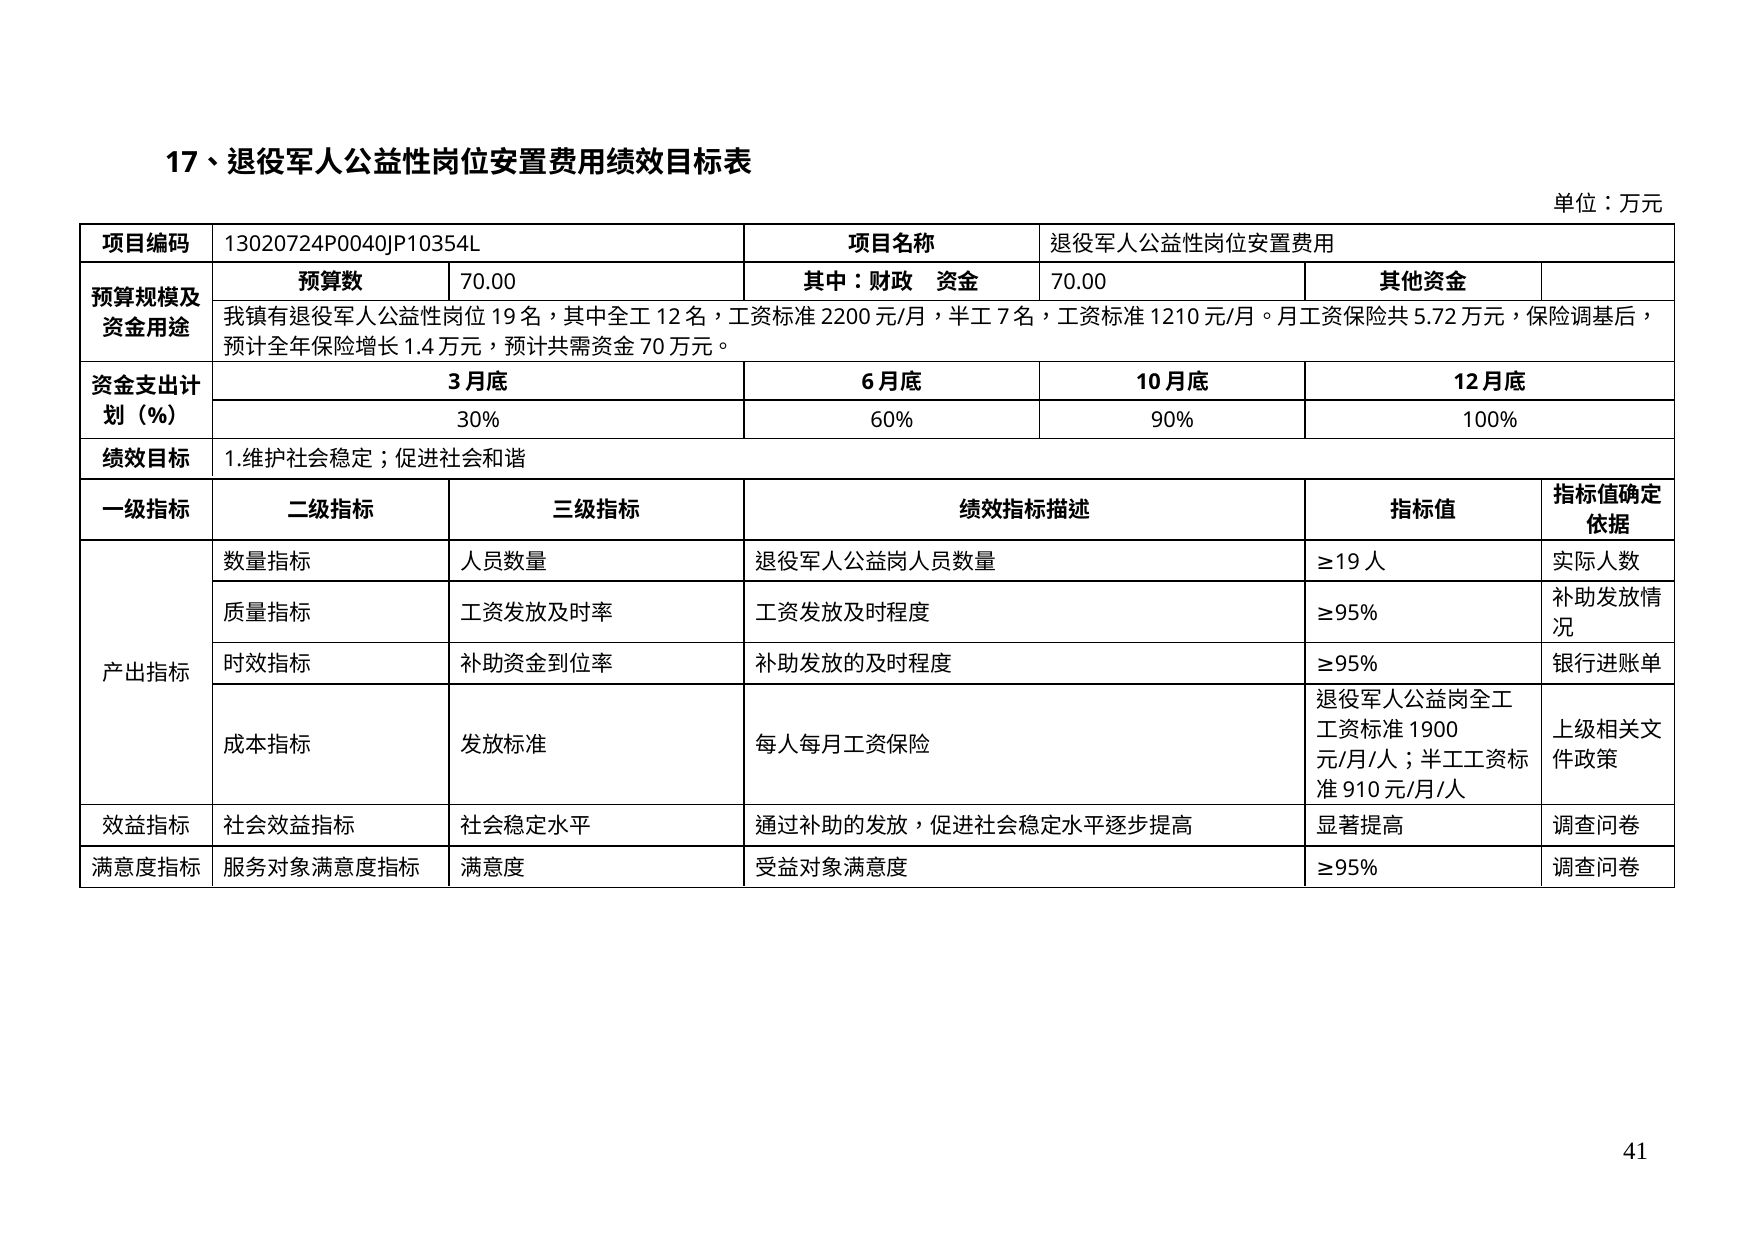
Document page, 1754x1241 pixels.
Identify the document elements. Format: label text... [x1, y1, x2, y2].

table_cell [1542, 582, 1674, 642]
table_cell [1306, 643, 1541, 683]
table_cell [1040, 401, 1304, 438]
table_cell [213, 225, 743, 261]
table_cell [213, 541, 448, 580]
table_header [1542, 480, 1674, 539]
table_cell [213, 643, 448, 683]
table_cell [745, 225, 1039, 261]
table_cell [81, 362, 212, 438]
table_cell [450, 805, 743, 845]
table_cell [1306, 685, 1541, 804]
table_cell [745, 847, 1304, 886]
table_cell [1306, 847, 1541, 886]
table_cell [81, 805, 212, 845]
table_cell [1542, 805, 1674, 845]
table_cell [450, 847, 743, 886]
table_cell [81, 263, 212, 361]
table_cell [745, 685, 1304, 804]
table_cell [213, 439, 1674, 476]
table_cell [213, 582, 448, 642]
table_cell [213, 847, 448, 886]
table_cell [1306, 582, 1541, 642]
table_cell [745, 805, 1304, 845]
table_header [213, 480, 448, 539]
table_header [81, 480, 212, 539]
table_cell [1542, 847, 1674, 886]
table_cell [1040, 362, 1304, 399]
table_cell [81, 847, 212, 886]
text 17、退役军人公益性岗位安置费用绩效目标表 [106, 142, 1648, 181]
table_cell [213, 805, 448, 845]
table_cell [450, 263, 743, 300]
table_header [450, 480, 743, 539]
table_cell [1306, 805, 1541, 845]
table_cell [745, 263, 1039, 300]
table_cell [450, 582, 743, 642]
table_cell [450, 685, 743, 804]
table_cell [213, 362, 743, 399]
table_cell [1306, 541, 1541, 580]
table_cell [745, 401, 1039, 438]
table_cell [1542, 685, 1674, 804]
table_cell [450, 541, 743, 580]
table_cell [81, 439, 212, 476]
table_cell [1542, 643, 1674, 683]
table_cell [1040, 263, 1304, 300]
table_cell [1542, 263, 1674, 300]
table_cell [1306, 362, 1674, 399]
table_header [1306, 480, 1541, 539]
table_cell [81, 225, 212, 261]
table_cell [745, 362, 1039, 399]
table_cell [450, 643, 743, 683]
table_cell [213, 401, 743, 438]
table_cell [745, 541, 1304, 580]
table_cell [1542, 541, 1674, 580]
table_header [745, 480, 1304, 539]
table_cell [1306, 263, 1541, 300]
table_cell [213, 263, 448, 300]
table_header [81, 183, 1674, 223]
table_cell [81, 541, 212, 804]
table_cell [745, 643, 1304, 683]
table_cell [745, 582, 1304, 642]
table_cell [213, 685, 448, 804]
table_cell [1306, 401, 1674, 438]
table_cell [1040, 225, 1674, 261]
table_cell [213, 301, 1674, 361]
